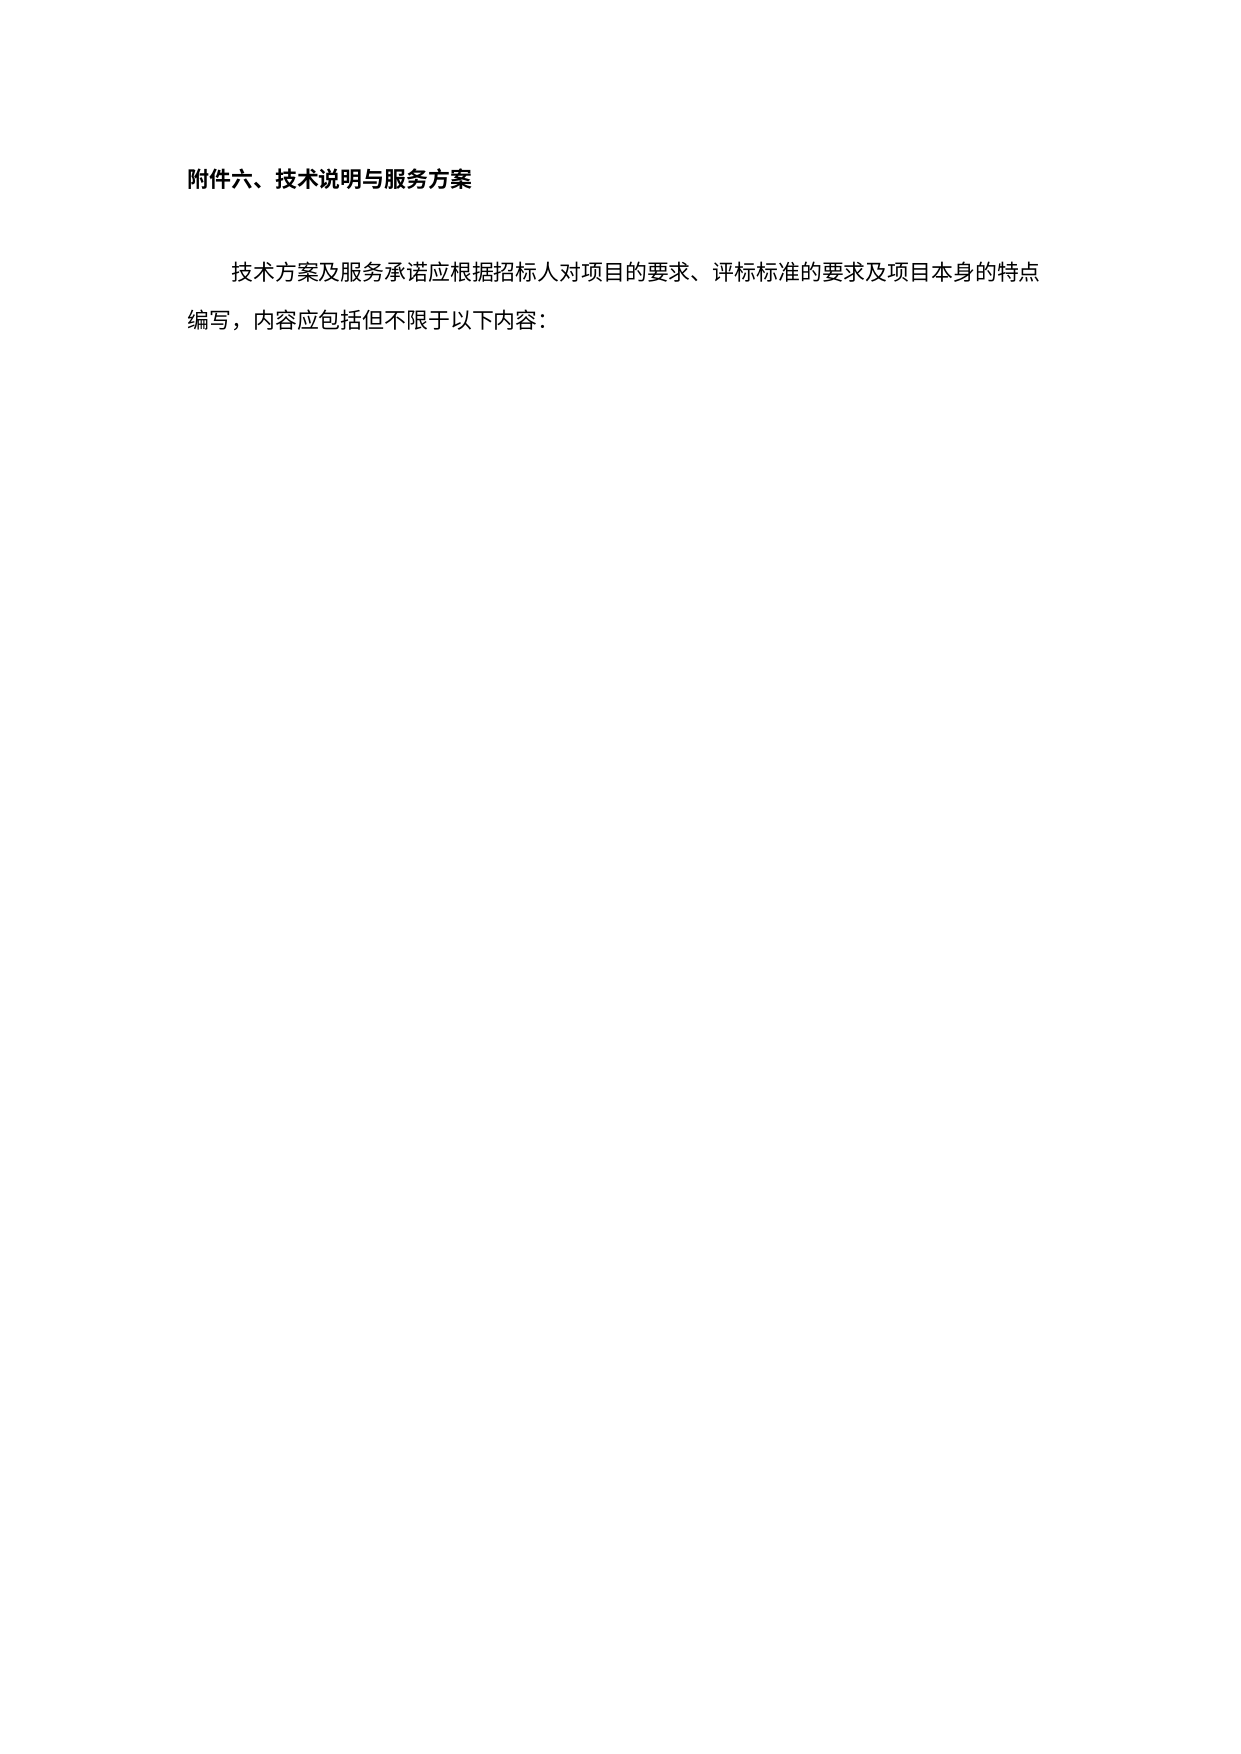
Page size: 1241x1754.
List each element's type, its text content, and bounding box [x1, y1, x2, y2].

text 技术方案及服务承诺应根据招标人对项目的要求、评标标准的要求及项目本身的特点编写，内容应包括但不限于以下内容： [187, 255, 1053, 334]
text 附件六、技术说明与服务方案 [187, 162, 1053, 194]
